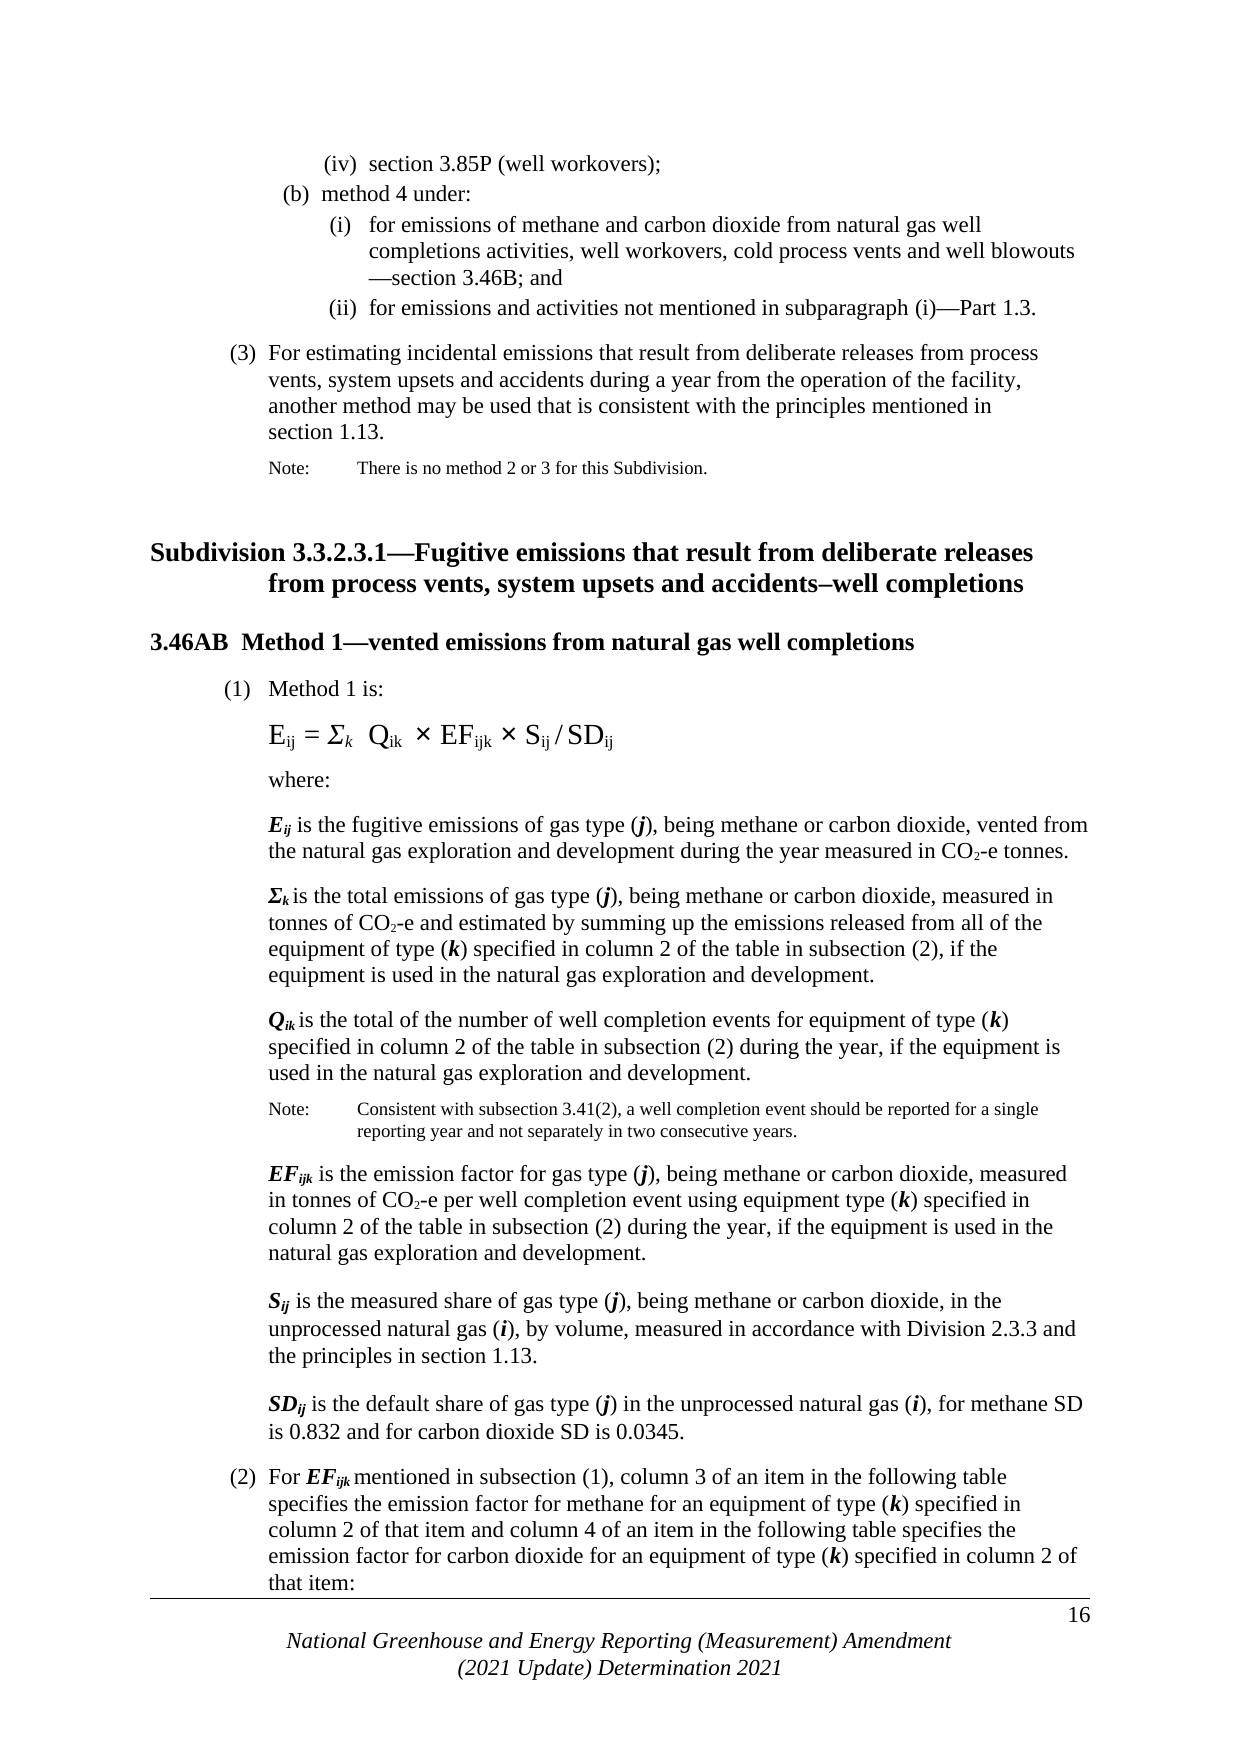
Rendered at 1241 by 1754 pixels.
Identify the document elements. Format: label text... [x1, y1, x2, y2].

text Note: There is no method 2 or 3 for this Subdivision. [268, 457, 1090, 479]
text Sij is the measured share of gas type (j), being methane or carbon dioxide, in the unprocessed natural gas (i), by volume, measured in accordance with Division 2.3.3 and the principles in section 1.13. [268, 1284, 1090, 1368]
text (ii) for emissions and activities not mentioned in subparagraph (i)—Part 1.3. [150, 294, 1090, 321]
text Eij is the fugitive emissions of gas type (j), being methane or carbon dioxide, vented from the natural gas exploration and development during the year measured in CO2-e tonnes. [268, 811, 1090, 864]
text Eij = Σk Qik × EFijk × Sij / SDij [150, 714, 1090, 753]
text (i) for emissions of methane and carbon dioxide from natural gas well completions activities, well workovers, cold process vents and well blowouts—section 3.46B; and [150, 211, 1090, 290]
text EFijk is the emission factor for gas type (j), being methane or carbon dioxide, measured in tonnes of CO2-e per well completion event using equipment type (k) specified in column 2 of the table in subsection (2) during the year, if the equipment is used in the natural gas exploration and development. [268, 1160, 1090, 1265]
text Qik is the total of the number of well completion events for equipment of type (k) specified in column 2 of the table in subsection (2) during the year, if the equipment is used in the natural gas exploration and development. [268, 1007, 1090, 1086]
text SDij is the default share of gas type (j) in the unprocessed natural gas (i), for methane SD is 0.832 and for carbon dioxide SD is 0.0345. [268, 1387, 1090, 1444]
text (3) For estimating incidental emissions that result from deliberate releases from process vents, system upsets and accidents during a year from the operation of the facility, another method may be used that is consistent with the principles mentioned in section 1.13. [150, 339, 1090, 445]
text Σk is the total emissions of gas type (j), being methane or carbon dioxide, measured in tonnes of CO2-e and estimated by summing up the emissions released from all of the equipment of type (k) specified in column 2 of the table in subsection (2), if the equipment is used in the natural gas exploration and development. [268, 882, 1090, 988]
text (iv) section 3.85P (well workovers); [150, 150, 1090, 176]
text (b) method 4 under: [150, 181, 1090, 207]
text 3.46AB Method 1—vented emissions from natural gas well completions [150, 627, 1090, 656]
text Subdivision 3.3.2.3.1—Fugitive emissions that result from deliberate releases from process vents, system upsets and accidents–well completions [150, 536, 1090, 598]
text (1) Method 1 is: [150, 675, 1090, 701]
text Note: Consistent with subsection 3.41(2), a well completion event should be reported for a single reporting year and not separately in two consecutive years. [268, 1098, 1090, 1141]
text where: [268, 766, 1090, 792]
text (2) For EFijk mentioned in subsection (1), column 3 of an item in the following table specifies the emission factor for methane for an equipment of type (k) specified in column 2 of that item and column 4 of an item in the following table specifies the emission factor for carbon dioxide for an equipment of type (k) specified in column 2 of that item: [150, 1463, 1090, 1595]
